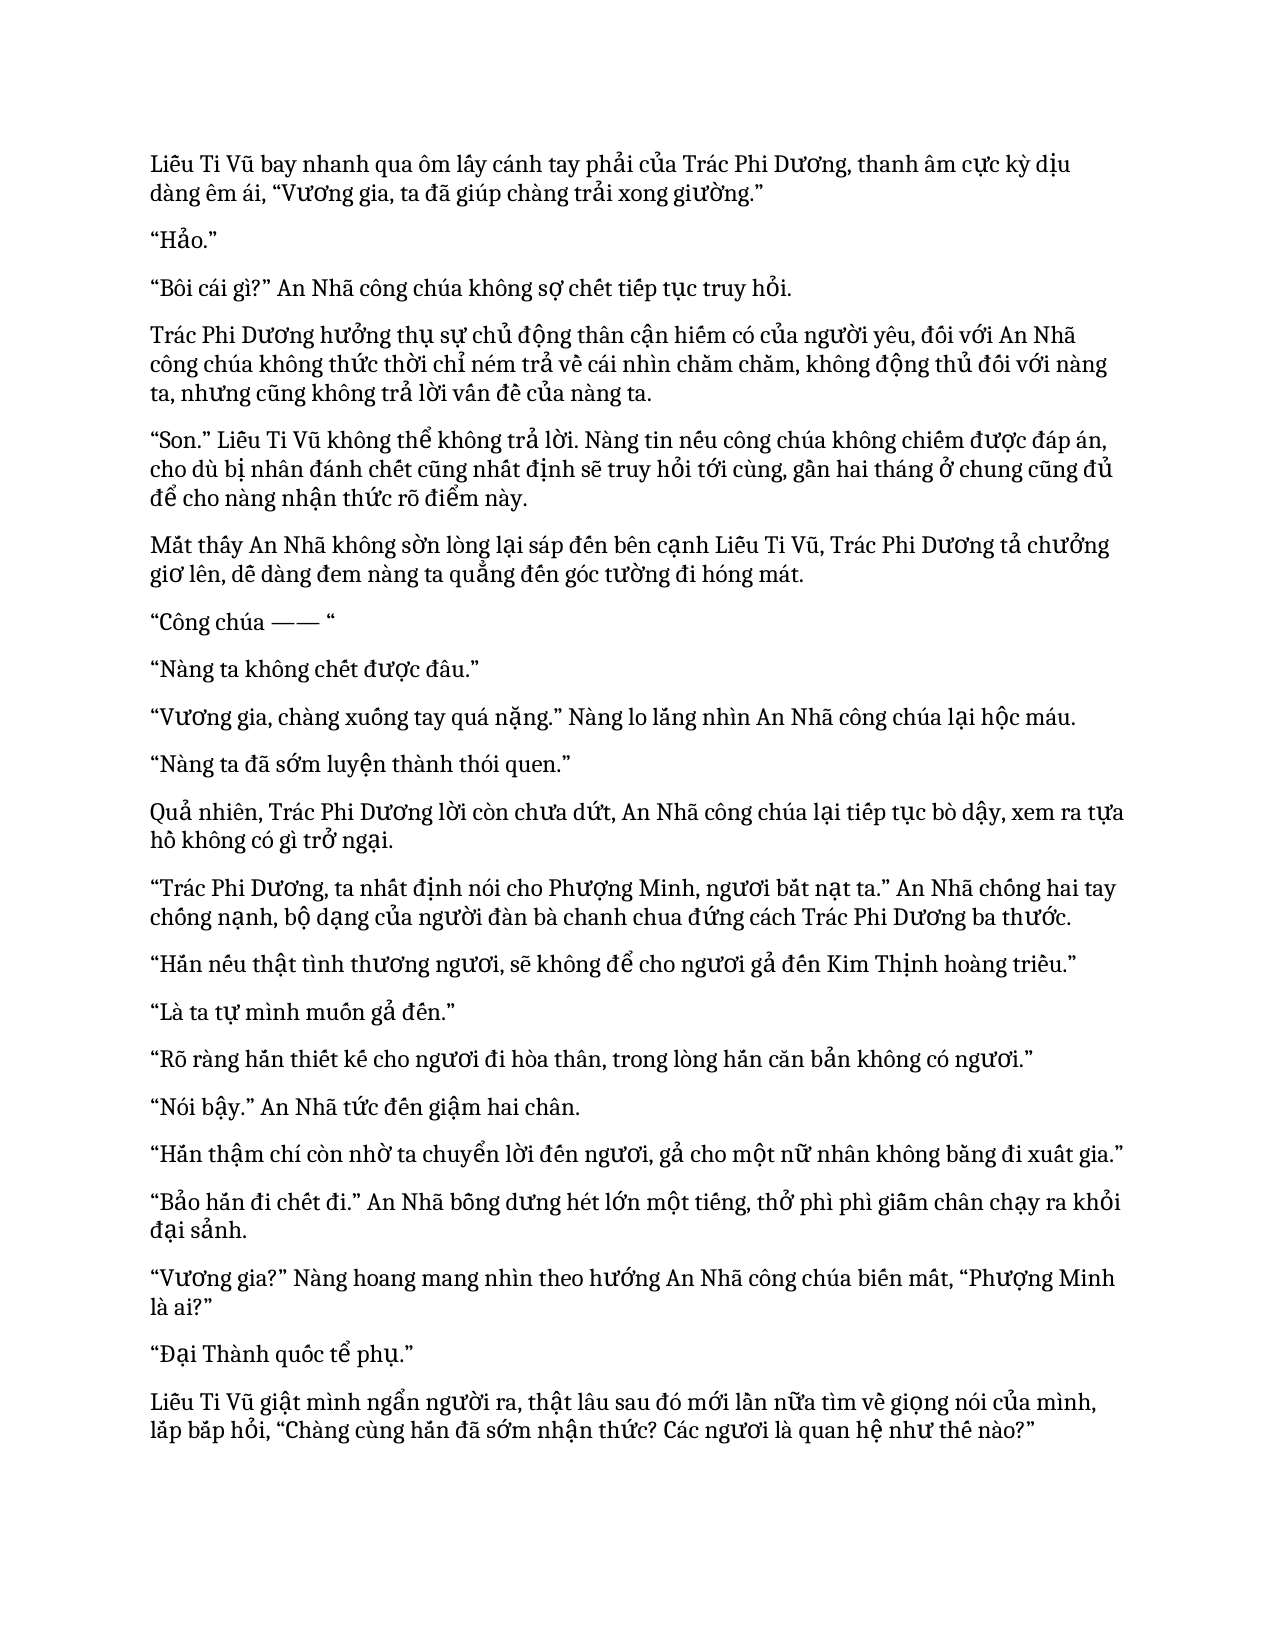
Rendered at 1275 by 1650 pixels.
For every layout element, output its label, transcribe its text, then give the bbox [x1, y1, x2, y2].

text “Đại Thành quốc tể phụ.” [150, 1340, 1125, 1369]
text “Vương gia, chàng xuống tay quá nặng.” Nàng lo lắng nhìn An Nhã công chúa lại hộc máu. [150, 702, 1125, 731]
text “Bôi cái gì?” An Nhã công chúa không sợ chết tiếp tục truy hỏi. [150, 274, 1125, 302]
text “Nói bậy.” An Nhã tức đến giậm hai chân. [150, 1092, 1125, 1121]
text “Hắn nếu thật tình thương ngươi, sẽ không để cho ngươi gả đến Kim Thịnh hoàng triều.” [150, 950, 1125, 979]
text Trác Phi Dương hưởng thụ sự chủ động thân cận hiếm có của người yêu, đối với An Nhã công chúa không thức thời chỉ ném trả về cái nhìn chằm chằm, không động thủ đối với nàng ta, nhưng cũng không trả lời vấn đề của nàng ta. [150, 321, 1125, 407]
text “Hắn thậm chí còn nhờ ta chuyển lời đến ngươi, gả cho một nữ nhân không bằng đi xuất gia.” [150, 1140, 1125, 1169]
text Mắt thấy An Nhã không sờn lòng lại sáp đến bên cạnh Liễu Ti Vũ, Trác Phi Dương tả chưởng giơ lên, dễ dàng đem nàng ta quẳng đến góc tường đi hóng mát. [150, 531, 1125, 589]
text “Là ta tự mình muốn gả đến.” [150, 997, 1125, 1026]
text “Rõ ràng hắn thiết kế cho ngươi đi hòa thân, trong lòng hắn căn bản không có ngươi.” [150, 1045, 1125, 1074]
text “Công chúa —— “ [150, 607, 1125, 636]
text “Hảo.” [150, 226, 1125, 255]
text “Nàng ta đã sớm luyện thành thói quen.” [150, 750, 1125, 779]
text “Nàng ta không chết được đâu.” [150, 655, 1125, 684]
text “Son.” Liễu Ti Vũ không thể không trả lời. Nàng tin nếu công chúa không chiếm được đáp án, cho dù bị nhân đánh chết cũng nhất định sẽ truy hỏi tới cùng, gần hai tháng ở chung cũng đủ để cho nàng nhận thức rõ điểm này. [150, 426, 1125, 512]
text “Bảo hắn đi chết đi.” An Nhã bỗng dưng hét lớn một tiếng, thở phì phì giẫm chân chạy ra khỏi đại sảnh. [150, 1187, 1125, 1245]
text Liễu Ti Vũ bay nhanh qua ôm lấy cánh tay phải của Trác Phi Dương, thanh âm cực kỳ dịu dàng êm ái, “Vương gia, ta đã giúp chàng trải xong giường.” [150, 150, 1125, 207]
text “Trác Phi Dương, ta nhất định nói cho Phượng Minh, ngươi bắt nạt ta.” An Nhã chống hai tay chống nạnh, bộ dạng của người đàn bà chanh chua đứng cách Trác Phi Dương ba thước. [150, 874, 1125, 931]
text Liễu Ti Vũ giật mình ngẩn người ra, thật lâu sau đó mới lần nữa tìm về giọng nói của mình, lắp bắp hỏi, “Chàng cùng hắn đã sớm nhận thức? Các ngươi là quan hệ như thế nào?” [150, 1387, 1125, 1445]
text “Vương gia?” Nàng hoang mang nhìn theo hướng An Nhã công chúa biến mất, “Phượng Minh là ai?” [150, 1264, 1125, 1321]
text Quả nhiên, Trác Phi Dương lời còn chưa dứt, An Nhã công chúa lại tiếp tục bò dậy, xem ra tựa hồ không có gì trở ngại. [150, 797, 1125, 855]
